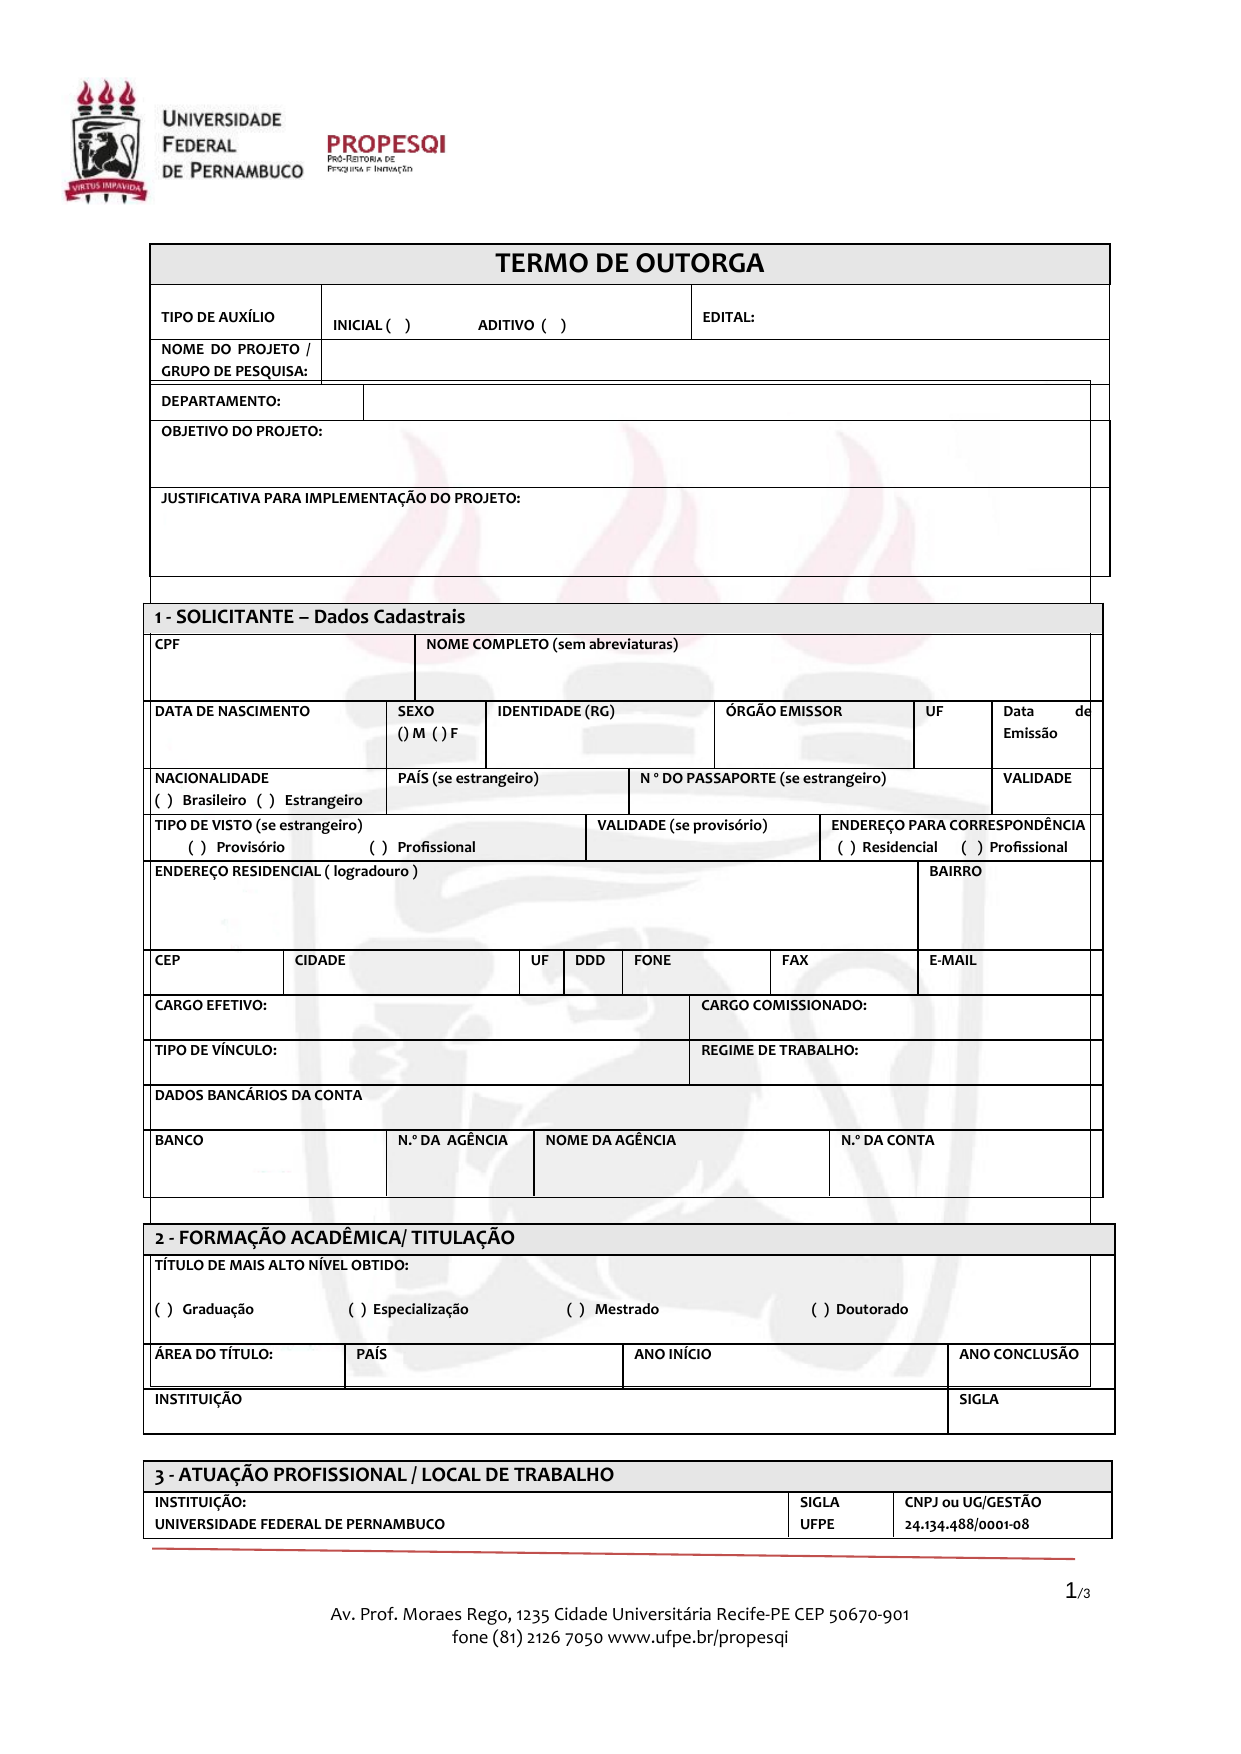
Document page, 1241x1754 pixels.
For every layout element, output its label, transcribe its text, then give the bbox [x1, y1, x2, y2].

table_cell SIGLA [949, 1390, 1114, 1433]
table_cell Data de Emissão [993, 702, 1102, 767]
table_cell ENDEREÇO PARA CORRESPONDÊNCIA ( ) Residencial ( ) Profissional [821, 815, 1102, 860]
table_cell BANCO [144, 1131, 386, 1196]
table_cell CIDADE [284, 951, 519, 994]
table_cell ANO CONCLUSÃO [949, 1345, 1114, 1388]
table_cell UF [915, 702, 991, 767]
table_cell [322, 340, 1109, 384]
table_cell IDENTIDADE (RG) [487, 702, 714, 767]
table_cell NOME COMPLETO (sem abreviaturas) [416, 635, 1102, 700]
table_cell [364, 385, 1109, 420]
table_cell TIPO DE VÍNCULO: [144, 1041, 689, 1084]
table_cell INICIAL ( ) ADITIVO ( ) [322, 285, 691, 338]
picture [151, 1198, 1090, 1223]
table_header TERMO DE OUTORGA [151, 245, 1109, 284]
table_cell DDD [565, 951, 622, 994]
table_header 3 - ATUAÇÃO PROFISSIONAL / LOCAL DE TRABALHO [144, 1462, 1111, 1491]
table_cell INSTITUIÇÃO: UNIVERSIDADE FEDERAL DE PERNAMBUCO [144, 1493, 788, 1537]
table_cell SIGLA UFPE [789, 1493, 893, 1537]
table_cell ÁREA DO TÍTULO: [144, 1345, 344, 1388]
table_cell REGIME DE TRABALHO: [690, 1041, 1102, 1084]
table_cell CNPJ ou UG/GESTÃO 24.134.488/0001-08 [894, 1493, 1111, 1537]
table_header 1 - SOLICITANTE – Dados Cadastrais [144, 604, 1102, 633]
table_cell SEXO () M ( ) F [387, 702, 485, 767]
table_cell CARGO COMISSIONADO: [690, 996, 1102, 1039]
table_cell ANO INÍCIO [624, 1345, 947, 1388]
picture [61, 75, 458, 214]
table_cell CARGO EFETIVO: [144, 996, 689, 1039]
table_cell JUSTIFICATIVA PARA IMPLEMENTAÇÃO DO PROJETO: [151, 488, 1109, 576]
table_cell UF [520, 951, 563, 994]
table_cell OBJETIVO DO PROJETO: [151, 421, 1109, 487]
table_cell FAX [771, 951, 917, 994]
picture [151, 577, 1090, 603]
table_header 2 - FORMAÇÃO ACADÊMICA/ TITULAÇÃO [144, 1225, 1114, 1254]
table_cell N.º DA CONTA [830, 1131, 1102, 1196]
table_cell DADOS BANCÁRIOS DA CONTA [144, 1086, 1102, 1129]
table_cell FONE [623, 951, 770, 994]
table_cell CPF [144, 635, 414, 700]
table_cell DATA DE NASCIMENTO [144, 702, 386, 767]
table_cell BAIRRO [919, 862, 1102, 949]
table_cell PAÍS [346, 1345, 622, 1388]
table_cell TIPO DE VISTO (se estrangeiro) ( ) Provisório ( ) Profissional [144, 815, 585, 860]
table_cell TIPO DE AUXÍLIO [151, 285, 321, 338]
table_cell VALIDADE (se provisório) [587, 815, 819, 860]
table_cell ÓRGÃO EMISSOR [715, 702, 913, 767]
table_cell ENDEREÇO RESIDENCIAL ( logradouro ) [144, 862, 917, 949]
table_cell DEPARTAMENTO: [151, 385, 363, 420]
table_cell N.º DA AGÊNCIA [387, 1131, 533, 1196]
table_cell CEP [144, 951, 283, 994]
table_cell NACIONALIDADE ( ) Brasileiro ( ) Estrangeiro [144, 769, 386, 814]
table_cell INSTITUIÇÃO [144, 1390, 947, 1433]
table_cell E-MAIL [919, 951, 1102, 994]
table_cell PAÍS (se estrangeiro) [387, 769, 628, 814]
table_cell TÍTULO DE MAIS ALTO NÍVEL OBTIDO: ( ) Graduação ( ) Especialização ( ) Mestrado ( ) Doutorado [144, 1256, 1114, 1343]
table_cell N º DO PASSAPORTE (se estrangeiro) [630, 769, 991, 814]
table_cell NOME DA AGÊNCIA [535, 1131, 829, 1196]
table_cell NOME DO PROJETO / GRUPO DE PESQUISA: [151, 340, 321, 384]
table_cell VALIDADE [993, 769, 1102, 814]
table_cell EDITAL: [692, 285, 1109, 338]
